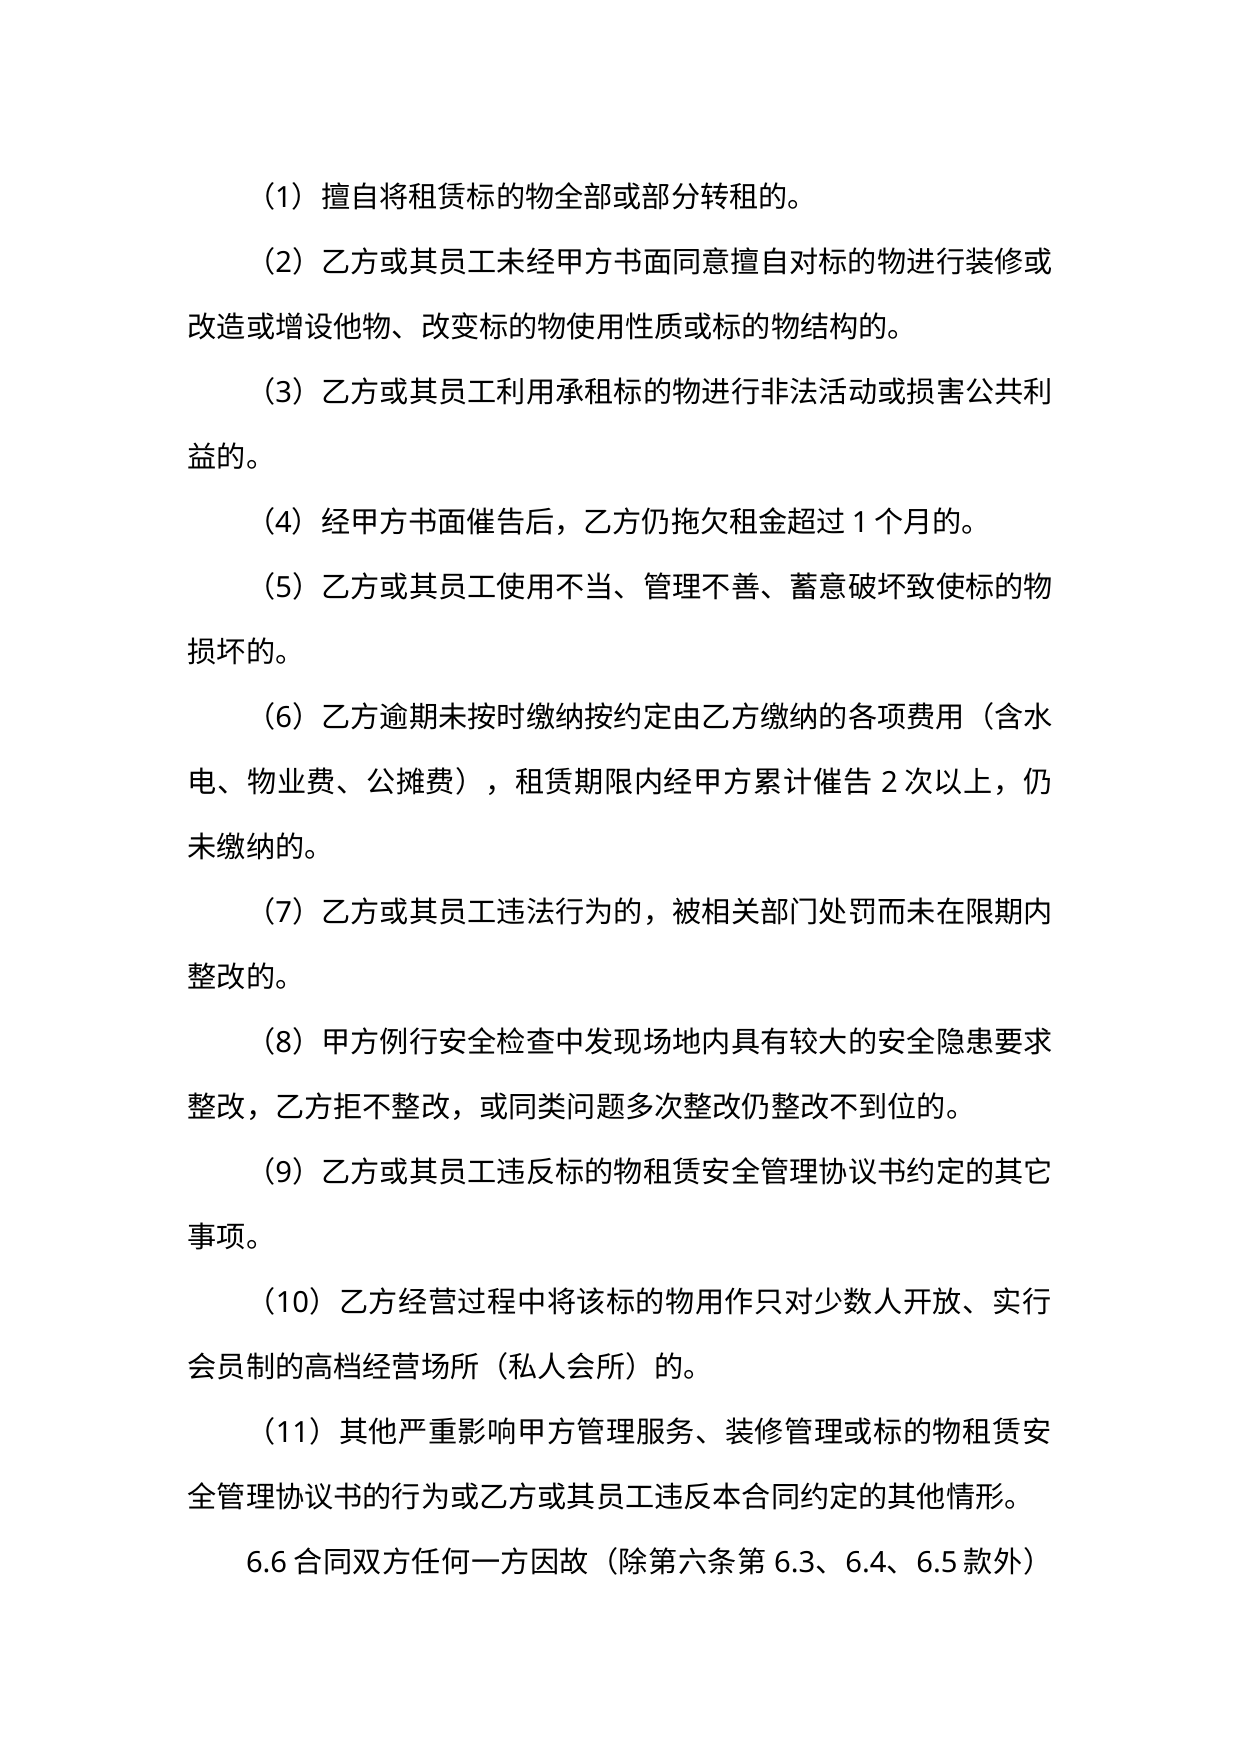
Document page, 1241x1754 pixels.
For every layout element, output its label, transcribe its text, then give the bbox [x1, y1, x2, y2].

text （3）乙方或其员工利用承租标的物进行非法活动或损害公共利益的。 [187, 357, 1053, 487]
text （7）乙方或其员工违法行为的，被相关部门处罚而未在限期内整改的。 [187, 877, 1053, 1007]
text （5）乙方或其员工使用不当、管理不善、蓄意破坏致使标的物损坏的。 [187, 552, 1053, 682]
text （4）经甲方书面催告后，乙方仍拖欠租金超过1个月的。 [187, 487, 1053, 552]
text （1）擅自将租赁标的物全部或部分转租的。 [187, 162, 1053, 227]
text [187, 1527, 1053, 1592]
text （8）甲方例行安全检查中发现场地内具有较大的安全隐患要求整改，乙方拒不整改，或同类问题多次整改仍整改不到位的。 [187, 1007, 1053, 1137]
text （9）乙方或其员工违反标的物租赁安全管理协议书约定的其它事项。 [187, 1137, 1053, 1267]
text （11）其他严重影响甲方管理服务、装修管理或标的物租赁安全管理协议书的行为或乙方或其员工违反本合同约定的其他情形。 [187, 1397, 1053, 1527]
text （10）乙方经营过程中将该标的物用作只对少数人开放、实行会员制的高档经营场所（私人会所）的。 [187, 1267, 1053, 1397]
text （6）乙方逾期未按时缴纳按约定由乙方缴纳的各项费用（含水电、物业费、公摊费），租赁期限内经甲方累计催告2次以上，仍未缴纳的。 [187, 682, 1053, 877]
text （2）乙方或其员工未经甲方书面同意擅自对标的物进行装修或改造或增设他物、改变标的物使用性质或标的物结构的。 [187, 227, 1053, 357]
